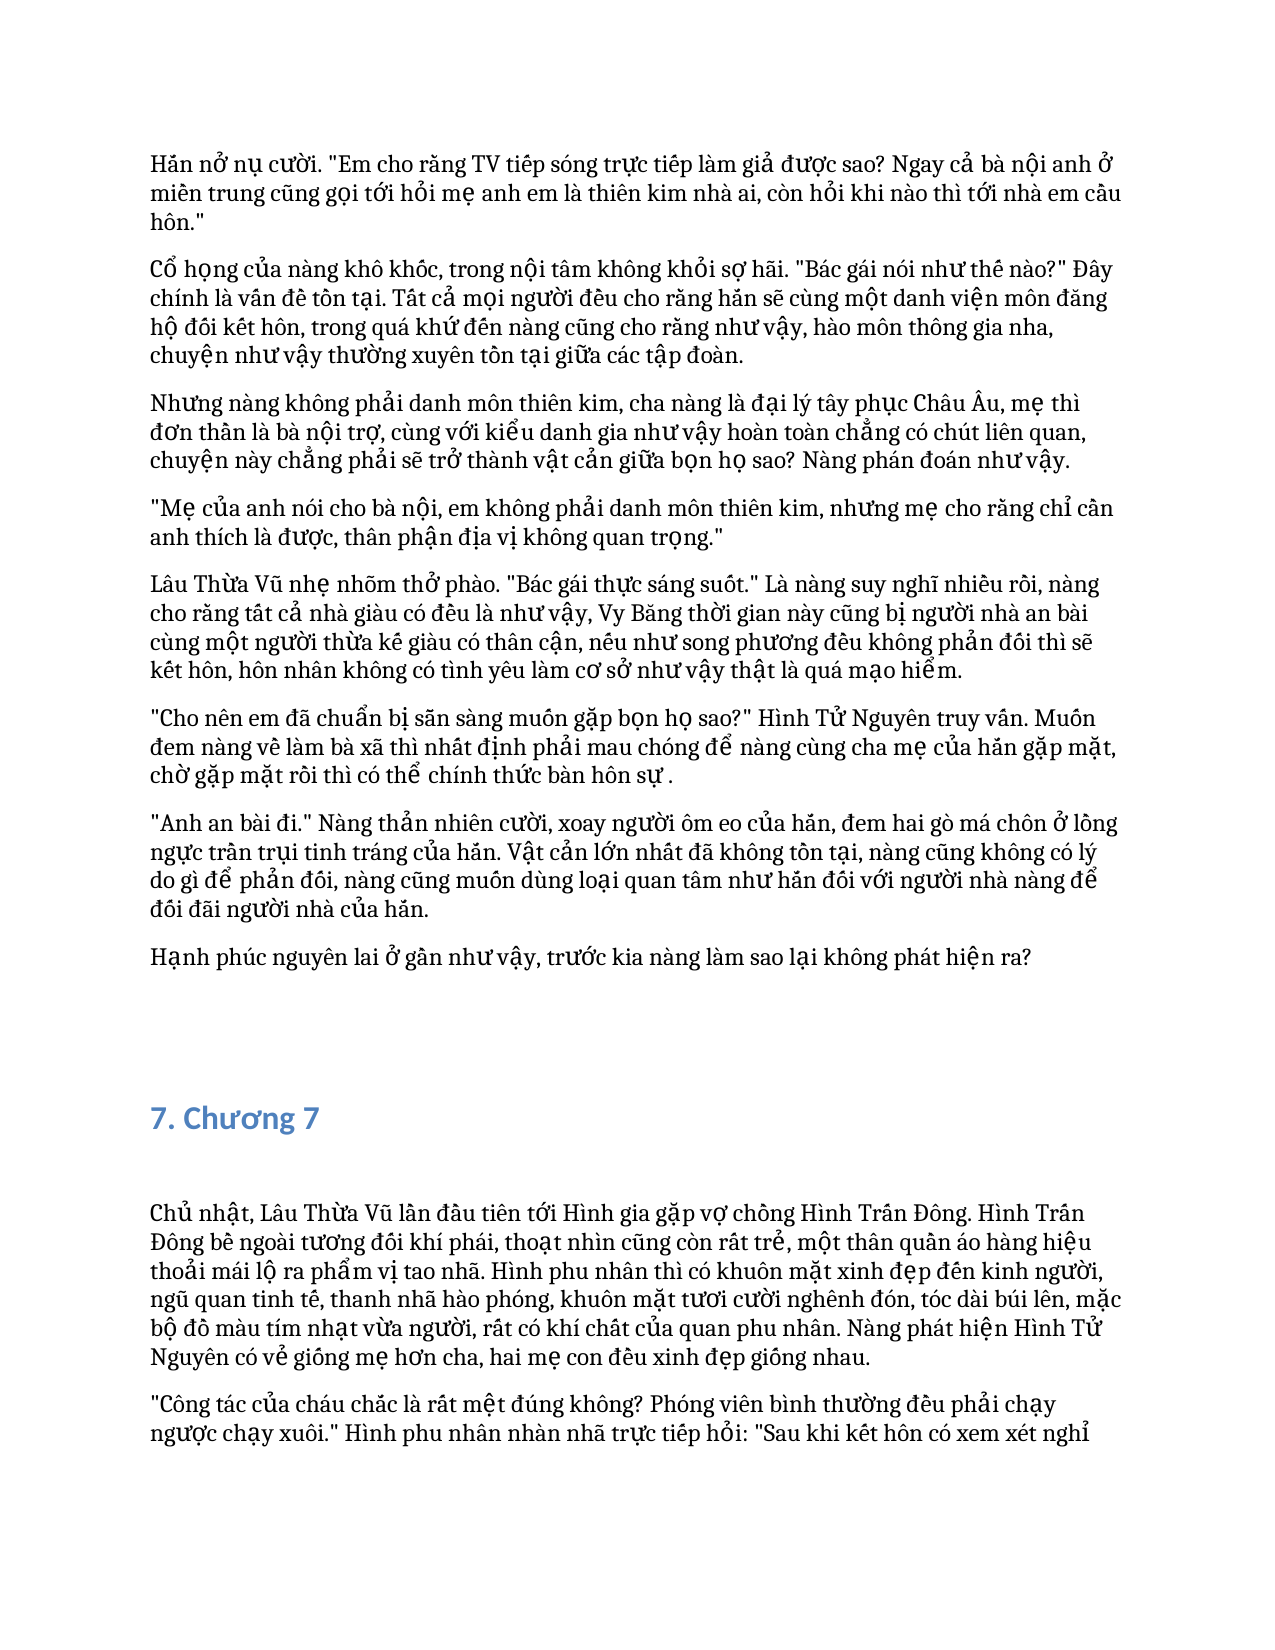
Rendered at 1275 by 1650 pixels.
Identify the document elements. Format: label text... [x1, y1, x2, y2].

text "Anh an bài đi." Nàng thản nhiên cười, xoay người ôm eo của hắn, đem hai gò má chôn ở lồng ngực trần trụi tinh tráng của hắn. Vật cản lớn nhất đã không tồn tại, nàng cũng không có lý do gì để phản đối, nàng cũng muốn dùng loại quan tâm như hắn đối với người nhà nàng để đối đãi người nhà của hắn. [150, 809, 1125, 924]
text Cổ họng của nàng khô khốc, trong nội tâm không khỏi sợ hãi. "Bác gái nói như thế nào?" Đây chính là vấn đề tồn tại. Tất cả mọi người đều cho rằng hắn sẽ cùng một danh viện môn đăng hộ đối kết hôn, trong quá khứ đến nàng cũng cho rằng như vậy, hào môn thông gia nha, chuyện như vậy thường xuyên tồn tại giữa các tập đoàn. [150, 255, 1125, 370]
text Nhưng nàng không phải danh môn thiên kim, cha nàng là đại lý tây phục Châu Âu, mẹ thì đơn thần là bà nội trợ, cùng với kiểu danh gia như vậy hoàn toàn chẳng có chút liên quan, chuyện này chẳng phải sẽ trở thành vật cản giữa bọn họ sao? Nàng phán đoán như vậy. [150, 389, 1125, 475]
text Chủ nhật, Lâu Thừa Vũ lần đầu tiên tới Hình gia gặp vợ chồng Hình Trấn Đông. Hình Trấn Đông bề ngoài tương đối khí phái, thoạt nhìn cũng còn rất trẻ, một thân quần áo hàng hiệu thoải mái lộ ra phẩm vị tao nhã. Hình phu nhân thì có khuôn mặt xinh đẹp đến kinh người, ngũ quan tinh tế, thanh nhã hào phóng, khuôn mặt tươi cười nghênh đón, tóc dài búi lên, mặc bộ đồ màu tím nhạt vừa người, rất có khí chất của quan phu nhân. Nàng phát hiện Hình Tử Nguyên có vẻ giống mẹ hơn cha, hai mẹ con đều xinh đẹp giống nhau. [150, 1142, 1125, 1372]
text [150, 1390, 1125, 1448]
subtitle 7. Chương 7 [150, 1097, 1125, 1138]
text Hắn nở nụ cười. "Em cho rằng TV tiếp sóng trực tiếp làm giả được sao? Ngay cả bà nội anh ở miền trung cũng gọi tới hỏi mẹ anh em là thiên kim nhà ai, còn hỏi khi nào thì tới nhà em cầu hôn." [150, 150, 1125, 236]
text "Cho nên em đã chuẩn bị sẵn sàng muốn gặp bọn họ sao?" Hình Tử Nguyên truy vấn. Muốn đem nàng về làm bà xã thì nhất định phải mau chóng để nàng cùng cha mẹ của hắn gặp mặt, chờ gặp mặt rồi thì có thể chính thức bàn hôn sự . [150, 704, 1125, 790]
text Hạnh phúc nguyên lai ở gần như vậy, trước kia nàng làm sao lại không phát hiện ra? [150, 942, 1125, 971]
text Lâu Thừa Vũ nhẹ nhõm thở phào. "Bác gái thực sáng suốt." Là nàng suy nghĩ nhiều rồi, nàng cho rằng tất cả nhà giàu có đều là như vậy, Vy Băng thời gian này cũng bị người nhà an bài cùng một người thừa kế giàu có thân cận, nếu như song phương đều không phản đối thì sẽ kết hôn, hôn nhân không có tình yêu làm cơ sở như vậy thật là quá mạo hiểm. [150, 570, 1125, 685]
text "Mẹ của anh nói cho bà nội, em không phải danh môn thiên kim, nhưng mẹ cho rằng chỉ cần anh thích là được, thân phận địa vị không quan trọng." [150, 494, 1125, 551]
